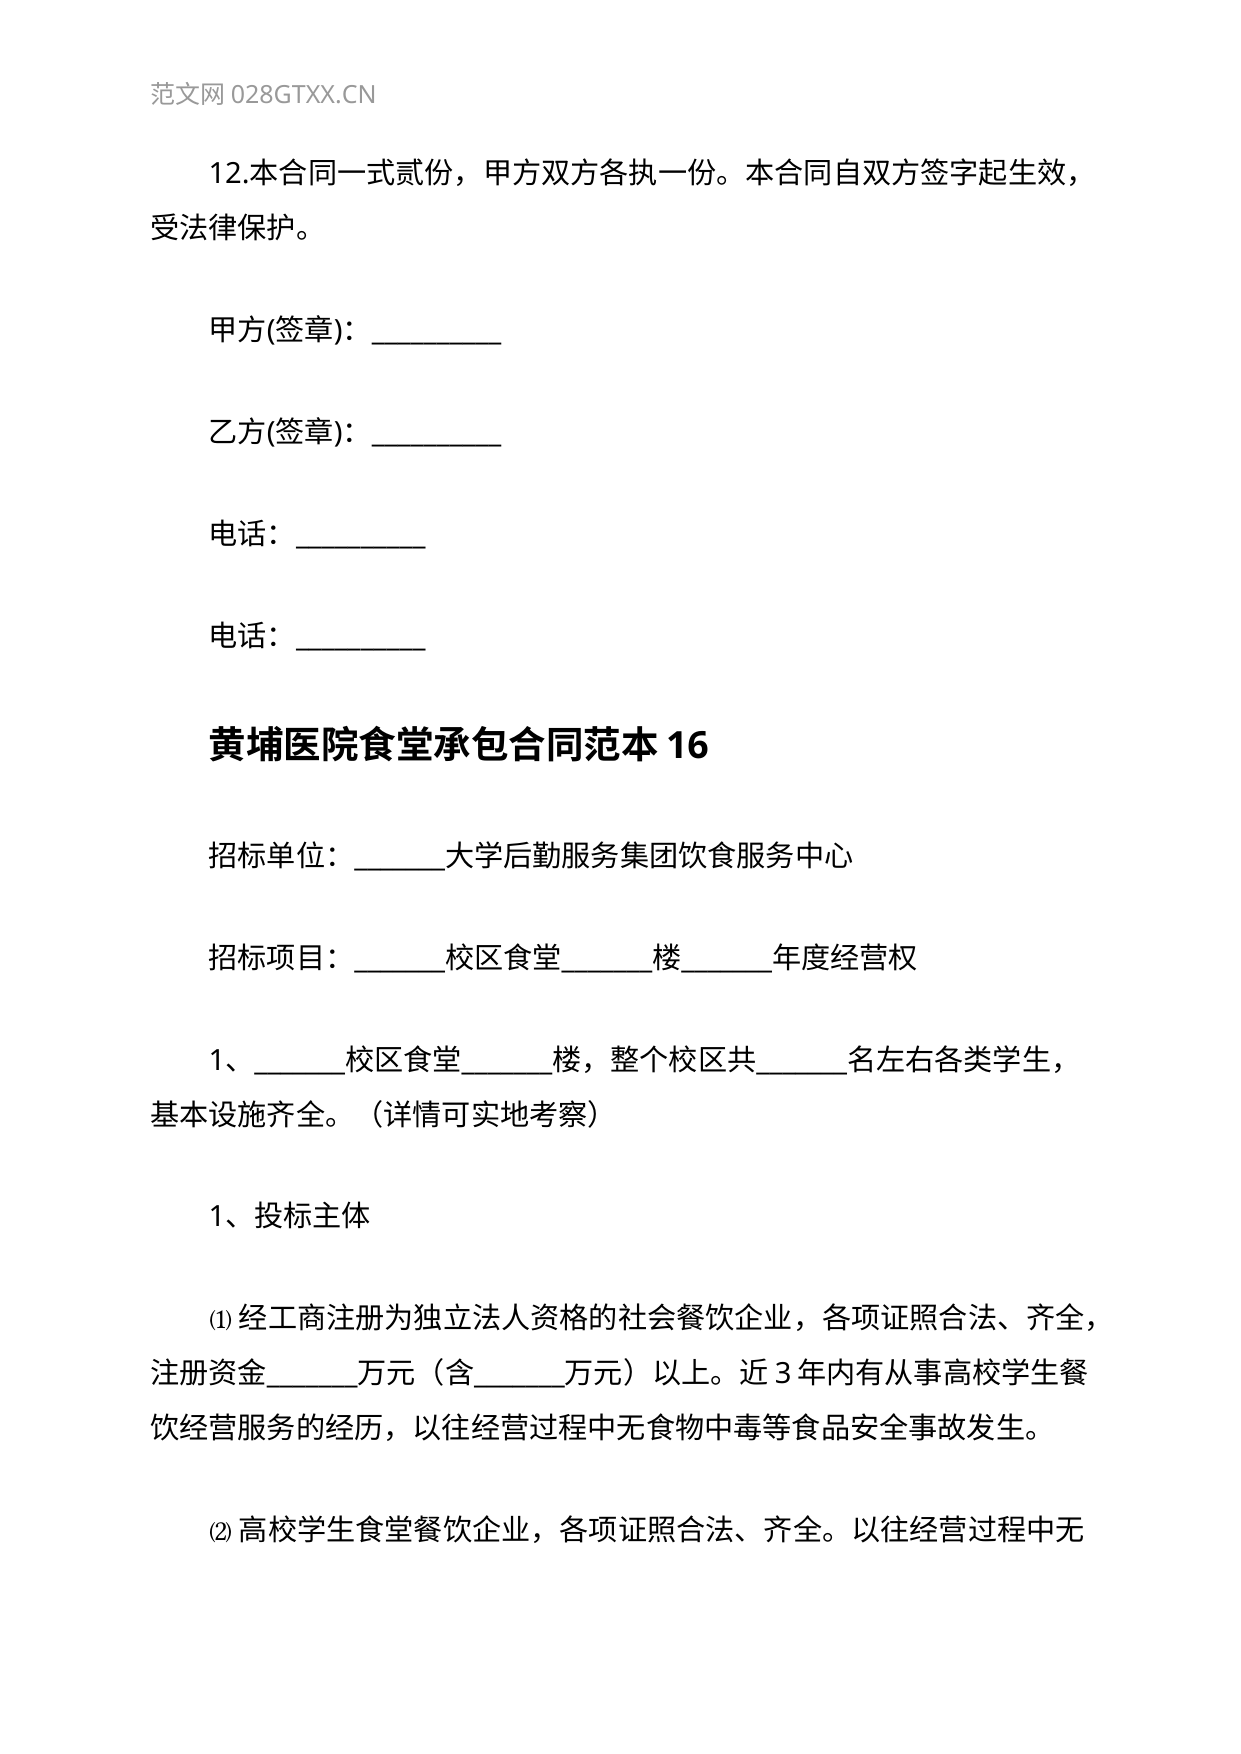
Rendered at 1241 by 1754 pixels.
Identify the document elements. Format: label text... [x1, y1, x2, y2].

text 招标项目：_______校区食堂_______楼_______年度经营权 [150, 934, 1090, 977]
text ⑴经工商注册为独立法人资格的社会餐饮企业，各项证照合法、齐全，注册资金_______万元（含_______万元）以上。近3年内有从事高校学生餐饮经营服务的经历，以往经营过程中无食物中毒等食品安全事故发生。 [150, 1295, 1090, 1447]
text 12.本合同一式贰份，甲方双方各执一份。本合同自双方签字起生效，受法律保护。 [150, 150, 1090, 247]
text 乙方(签章)：__________ [150, 409, 1090, 451]
text 1、投标主体 [150, 1193, 1090, 1235]
text 黄埔医院食堂承包合同范本16 [150, 715, 1090, 769]
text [150, 1507, 1090, 1549]
text 招标单位：_______大学后勤服务集团饮食服务中心 [150, 832, 1090, 875]
text 1、_______校区食堂_______楼，整个校区共_______名左右各类学生，基本设施齐全。（详情可实地考察） [150, 1036, 1090, 1133]
text 甲方(签章)：__________ [150, 307, 1090, 349]
text 电话：__________ [150, 613, 1090, 655]
text 电话：__________ [150, 511, 1090, 553]
